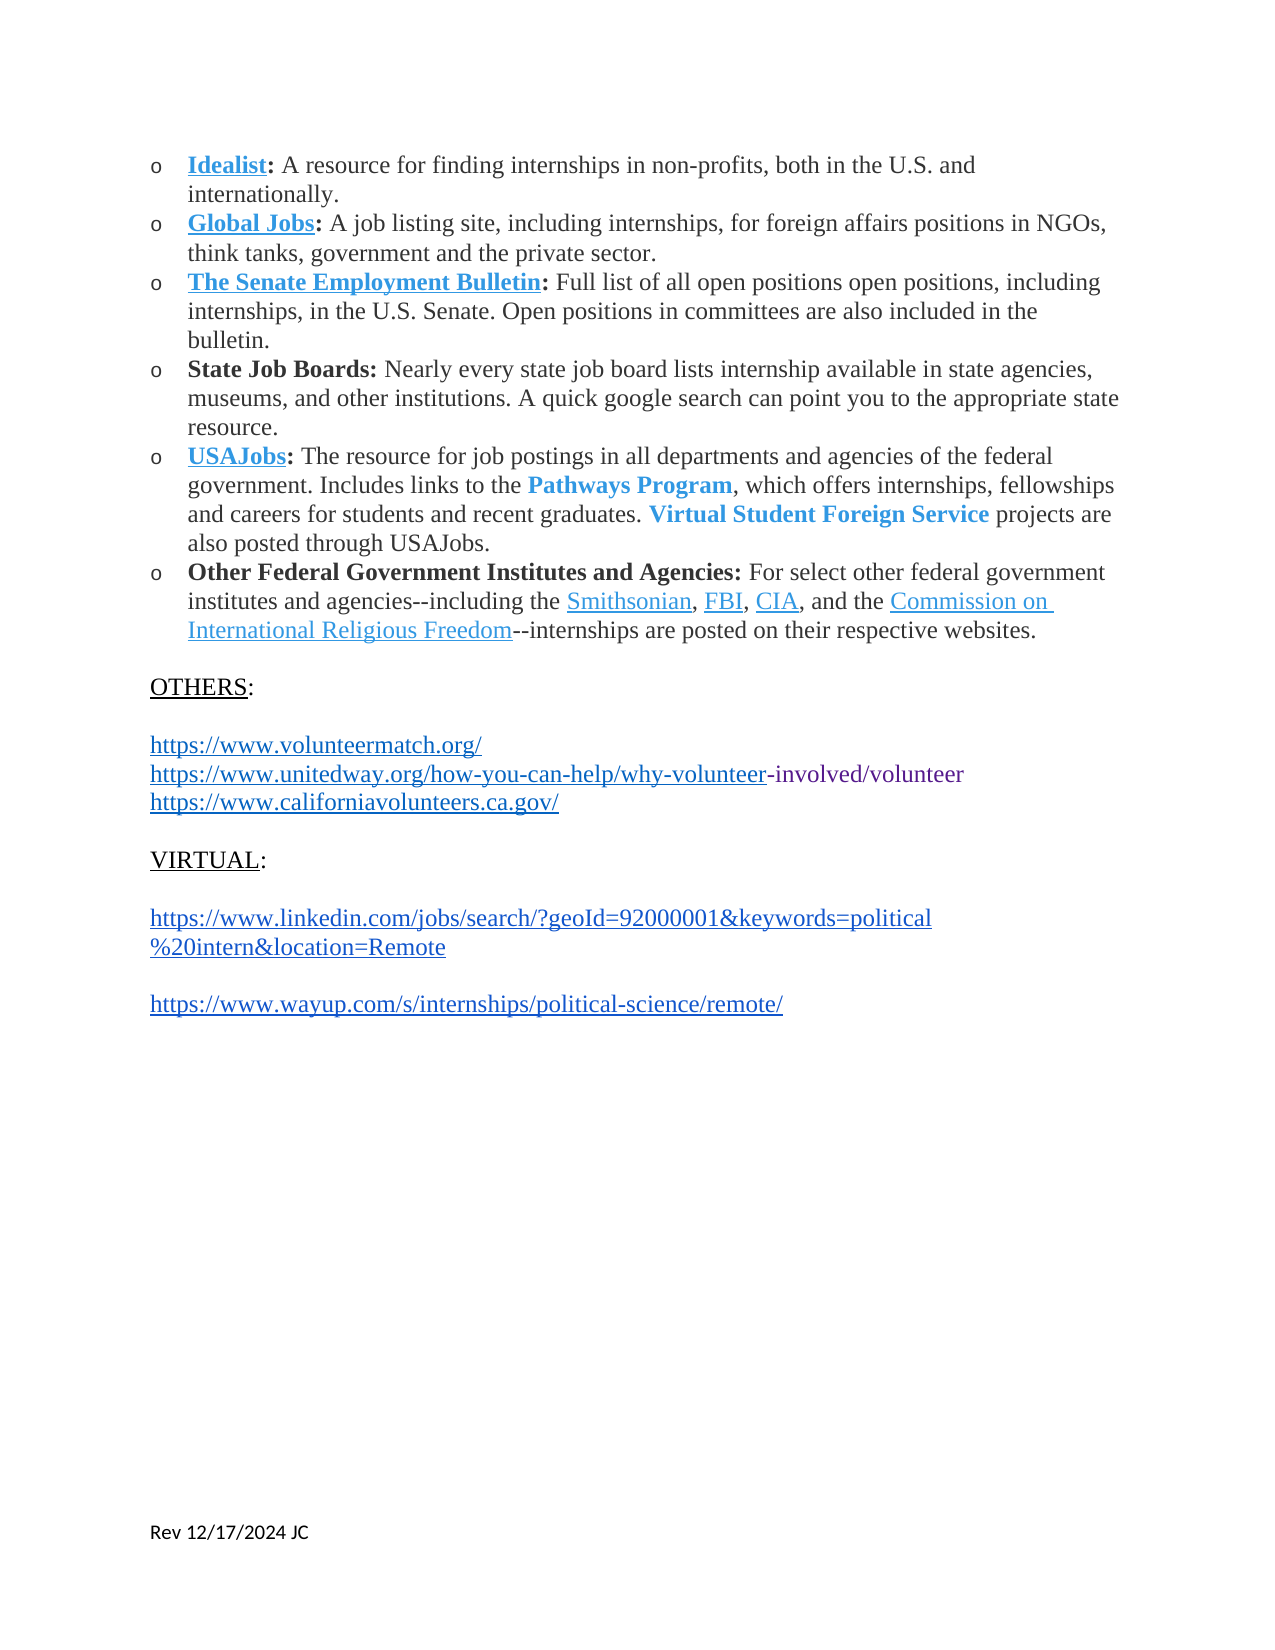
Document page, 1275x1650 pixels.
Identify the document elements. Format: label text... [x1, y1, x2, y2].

text https://www.wayup.com/s/internships/political-science/remote/ [150, 989, 1125, 1018]
list The Senate Employment Bulletin: Full list of all open positions open positions, including internships, in the U.S. Senate. Open positions in committees are also included in the bulletin. [150, 267, 1125, 354]
text https://www.californiavolunteers.ca.gov/ [150, 787, 1125, 816]
list State Job Boards: Nearly every state job board lists internship available in state agencies, museums, and other institutions. A quick google search can point you to the appropriate state resource. [150, 354, 1125, 441]
text OTHERS: [150, 672, 1125, 701]
text VIRTUAL: [150, 845, 1125, 874]
list Other Federal Government Institutes and Agencies: For select other federal government institutes and agencies--including the Smithsonian, FBI, CIA, and the Commission on International Religious Freedom--internships are posted on their respective websites. [150, 557, 1125, 644]
text https://www.volunteermatch.org/ [150, 730, 1125, 759]
text https://www.linkedin.com/jobs/search/?geoId=92000001&keywords=political%20intern&location=Remote [150, 903, 1125, 960]
list Global Jobs: A job listing site, including internships, for foreign affairs positions in NGOs, think tanks, government and the private sector. [150, 208, 1125, 267]
text https://www.unitedway.org/how-you-can-help/why-volunteer-involved/volunteer [150, 759, 1125, 787]
list USAJobs: The resource for job postings in all departments and agencies of the federal government. Includes links to the Pathways Program, which offers internships, fellowships and careers for students and recent graduates. Virtual Student Foreign Service projects are also posted through USAJobs. [150, 441, 1125, 557]
list Idealist: A resource for finding internships in non-profits, both in the U.S. and internationally. [150, 150, 1125, 208]
